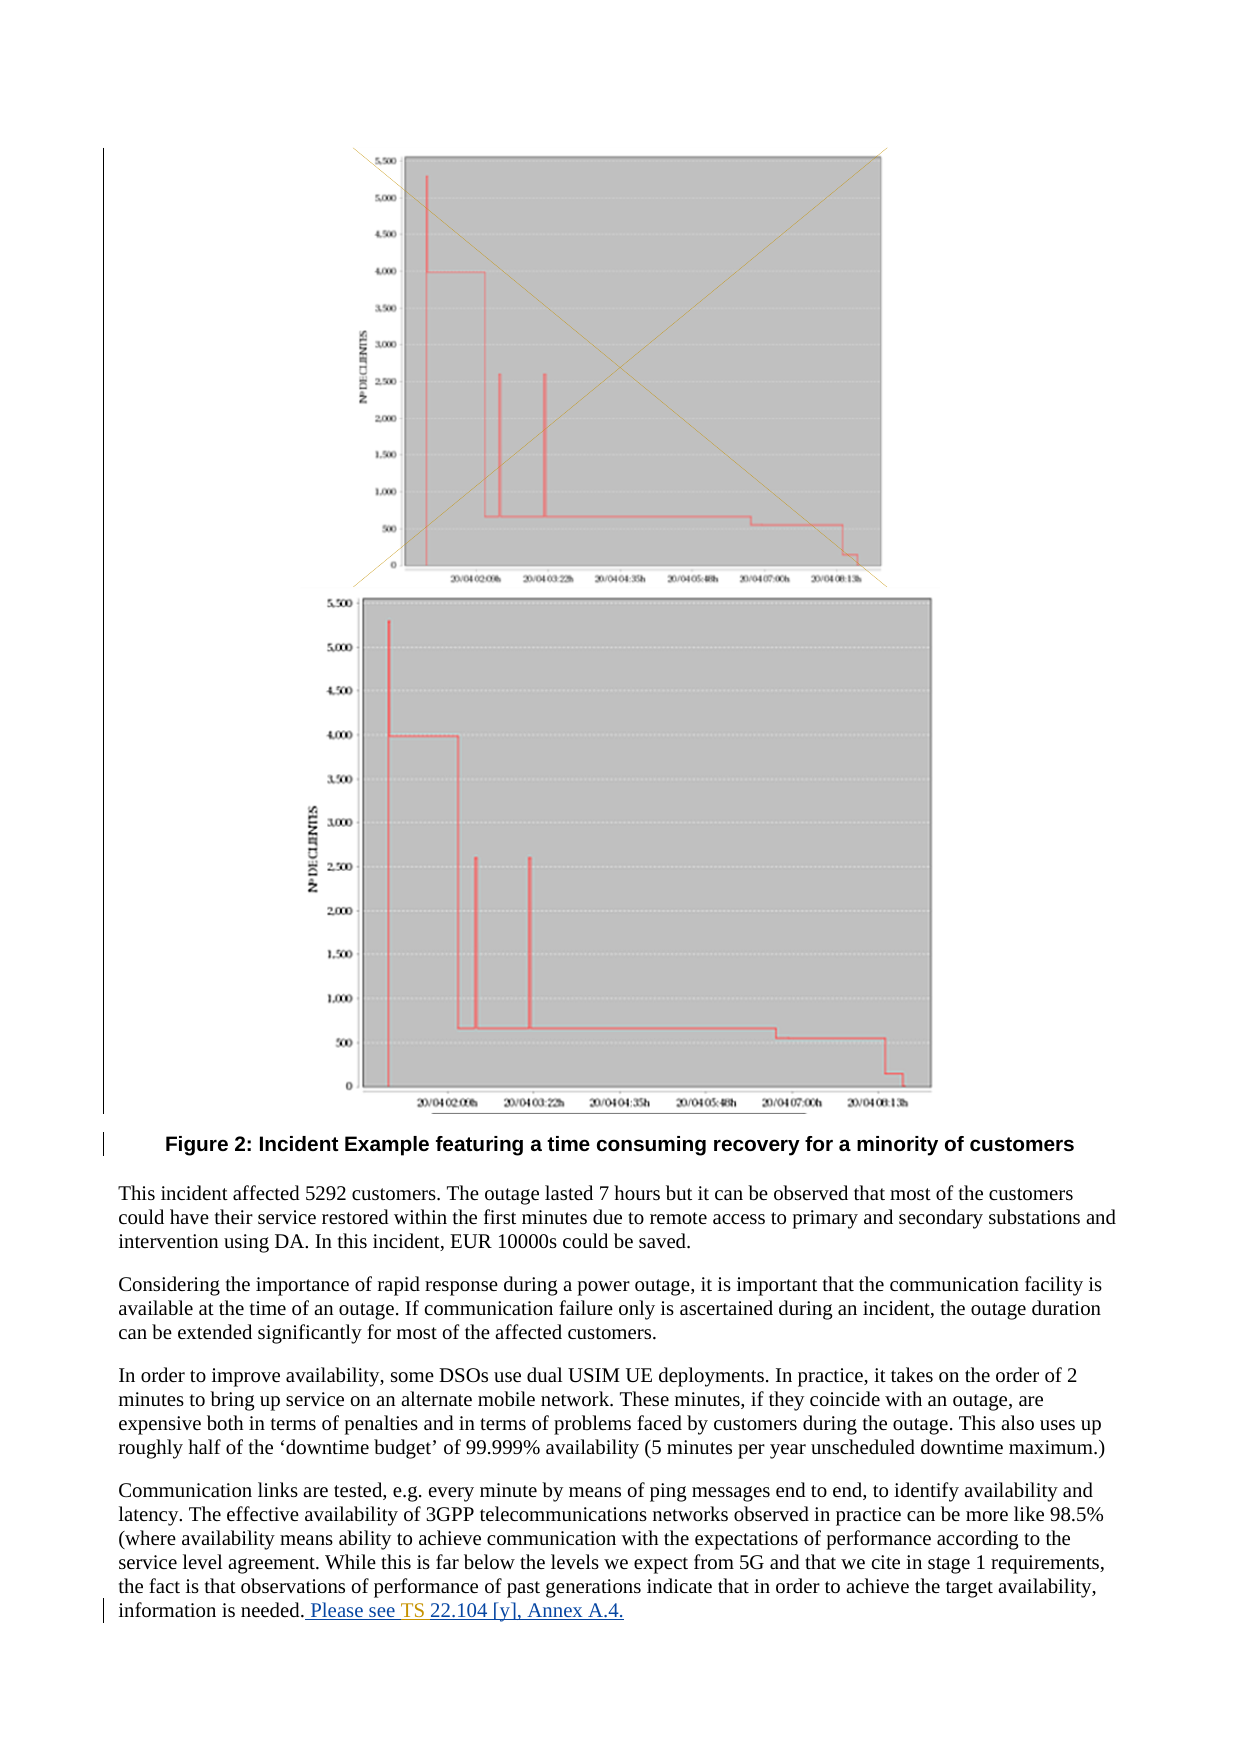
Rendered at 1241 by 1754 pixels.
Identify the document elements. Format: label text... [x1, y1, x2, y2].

text Communication links are tested, e.g. every minute by means of ping messages end to end, to identify availability and latency. The effective availability of 3GPP telecommunications networks observed in practice can be more like 98.5% (where availability means ability to achieve communication with the expectations of performance according to the service level agreement. While this is far below the levels we expect from 5G and that we cite in stage 1 requirements, the fact is that observations of performance of past generations indicate that in order to achieve the target availability, information is needed. [118, 1478, 1122, 1622]
picture [621, 149, 888, 586]
picture [300, 148, 940, 1114]
text In order to improve availability, some DSOs use dual USIM UE deployments. In practice, it takes on the order of 2 minutes to bring up service on an alternate mobile network. These minutes, if they coincide with an outage, are expensive both in terms of penalties and in terms of problems faced by customers during the outage. This also uses up roughly half of the ‘downtime budget’ of 99.999% availability (5 minutes per year unscheduled downtime maximum.) [118, 1363, 1122, 1459]
text Considering the importance of rapid response during a power outage, it is important that the communication facility is available at the time of an outage. If communication failure only is ascertained during an incident, the outage duration can be extended significantly for most of the affected customers. [118, 1272, 1122, 1344]
text Figure 2: Incident Example featuring a time consuming recovery for a minority of customers [118, 1132, 1122, 1156]
picture [354, 147, 886, 366]
text This incident affected 5292 customers. The outage lasted 7 hours but it can be observed that most of the customers could have their service restored within the first minutes due to remote access to primary and secondary substations and intervention using DA. In this incident, EUR 10000s could be saved. [118, 1181, 1122, 1253]
